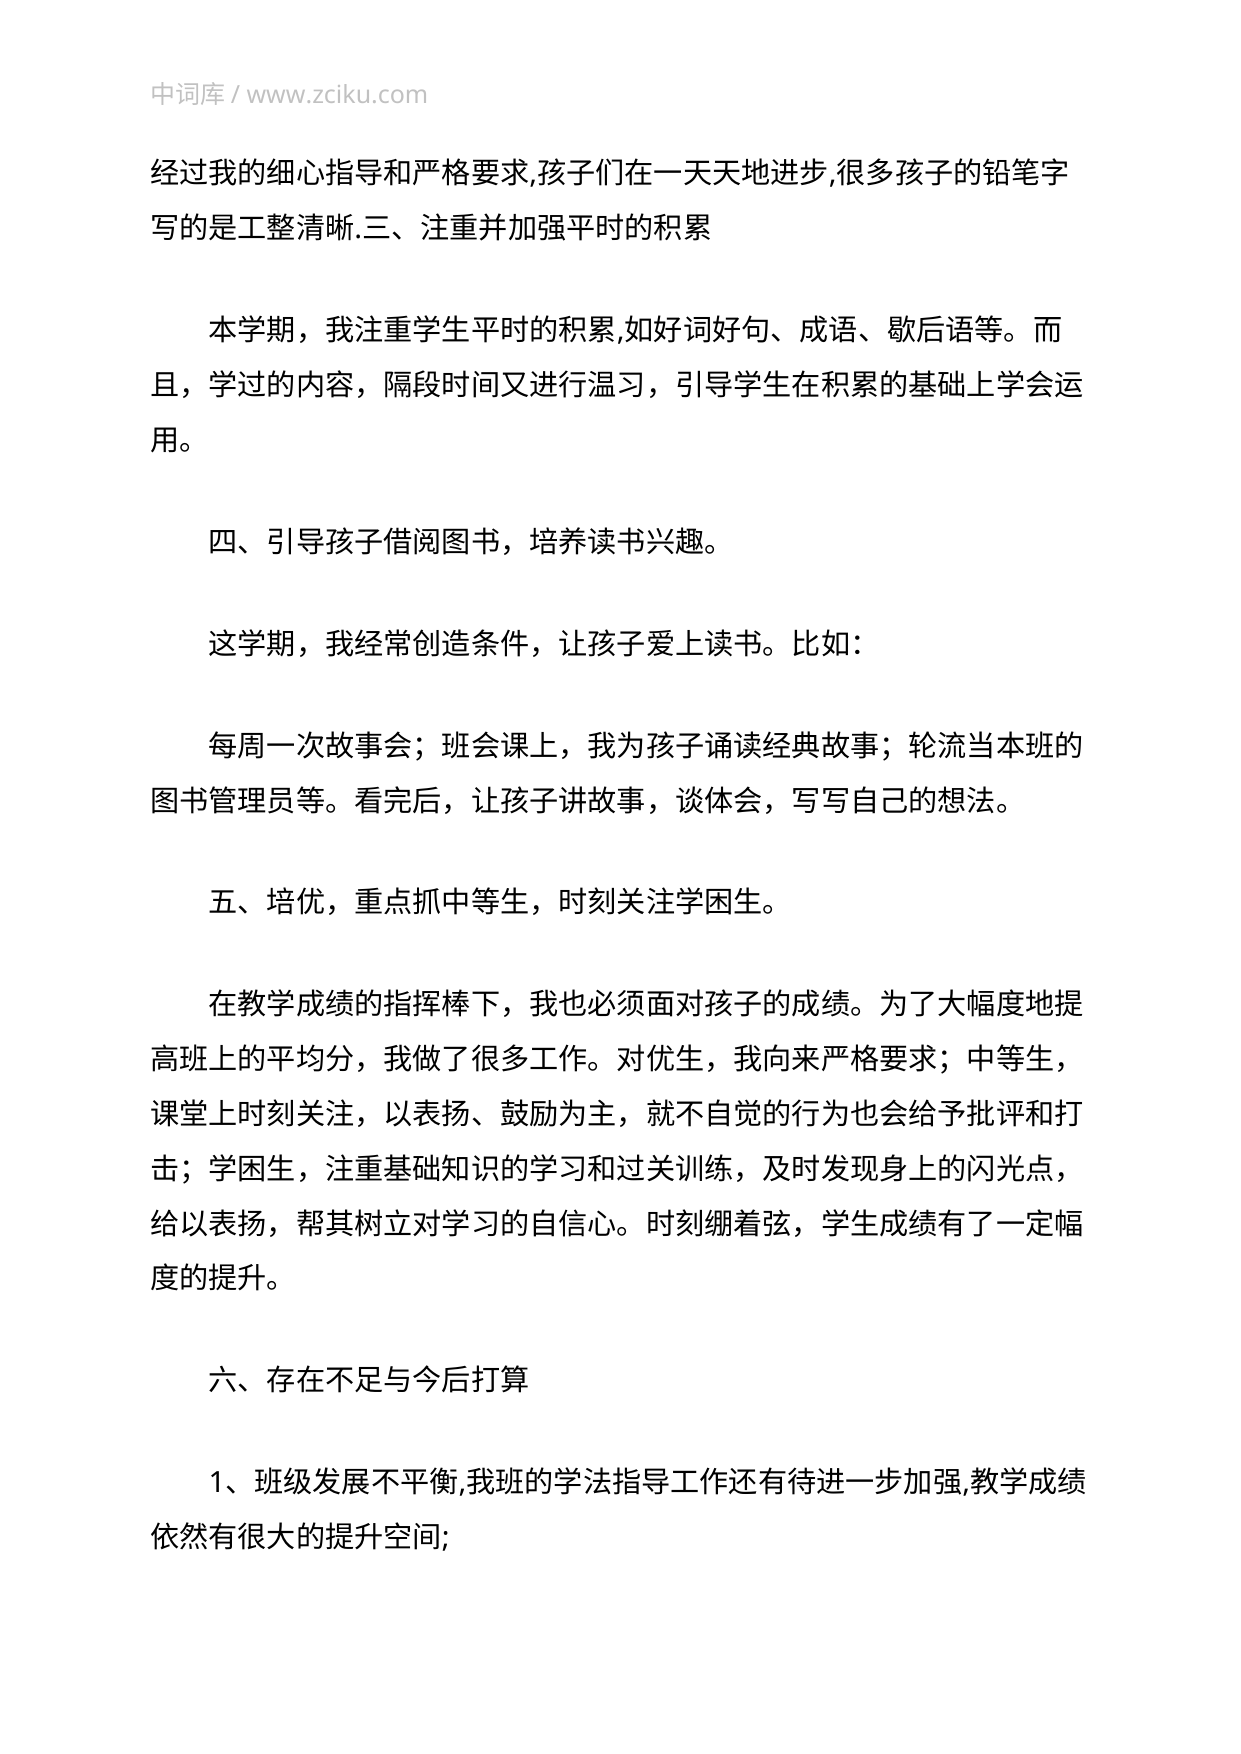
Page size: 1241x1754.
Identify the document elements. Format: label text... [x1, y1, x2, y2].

text 每周一次故事会；班会课上，我为孩子诵读经典故事；轮流当本班的图书管理员等。看完后，让孩子讲故事，谈体会，写写自己的想法。 [150, 722, 1090, 819]
text 五、培优，重点抓中等生，时刻关注学困生。 [150, 879, 1090, 921]
text 在教学成绩的指挥棒下，我也必须面对孩子的成绩。为了大幅度地提高班上的平均分，我做了很多工作。对优生，我向来严格要求；中等生，课堂上时刻关注，以表扬、鼓励为主，就不自觉的行为也会给予批评和打击；学困生，注重基础知识的学习和过关训练，及时发现身上的闪光点，给以表扬，帮其树立对学习的自信心。时刻绷着弦，学生成绩有了一定幅度的提升。 [150, 981, 1090, 1297]
text 六、存在不足与今后打算 [150, 1357, 1090, 1399]
text 本学期，我注重学生平时的积累,如好词好句、成语、歇后语等。而且，学过的内容，隔段时间又进行温习，引导学生在积累的基础上学会运用。 [150, 307, 1090, 459]
text 1、班级发展不平衡,我班的学法指导工作还有待进一步加强,教学成绩依然有很大的提升空间; [150, 1459, 1090, 1556]
text 这学期，我经常创造条件，让孩子爱上读书。比如： [150, 620, 1090, 663]
text 四、引导孩子借阅图书，培养读书兴趣。 [150, 519, 1090, 561]
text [150, 150, 1090, 247]
